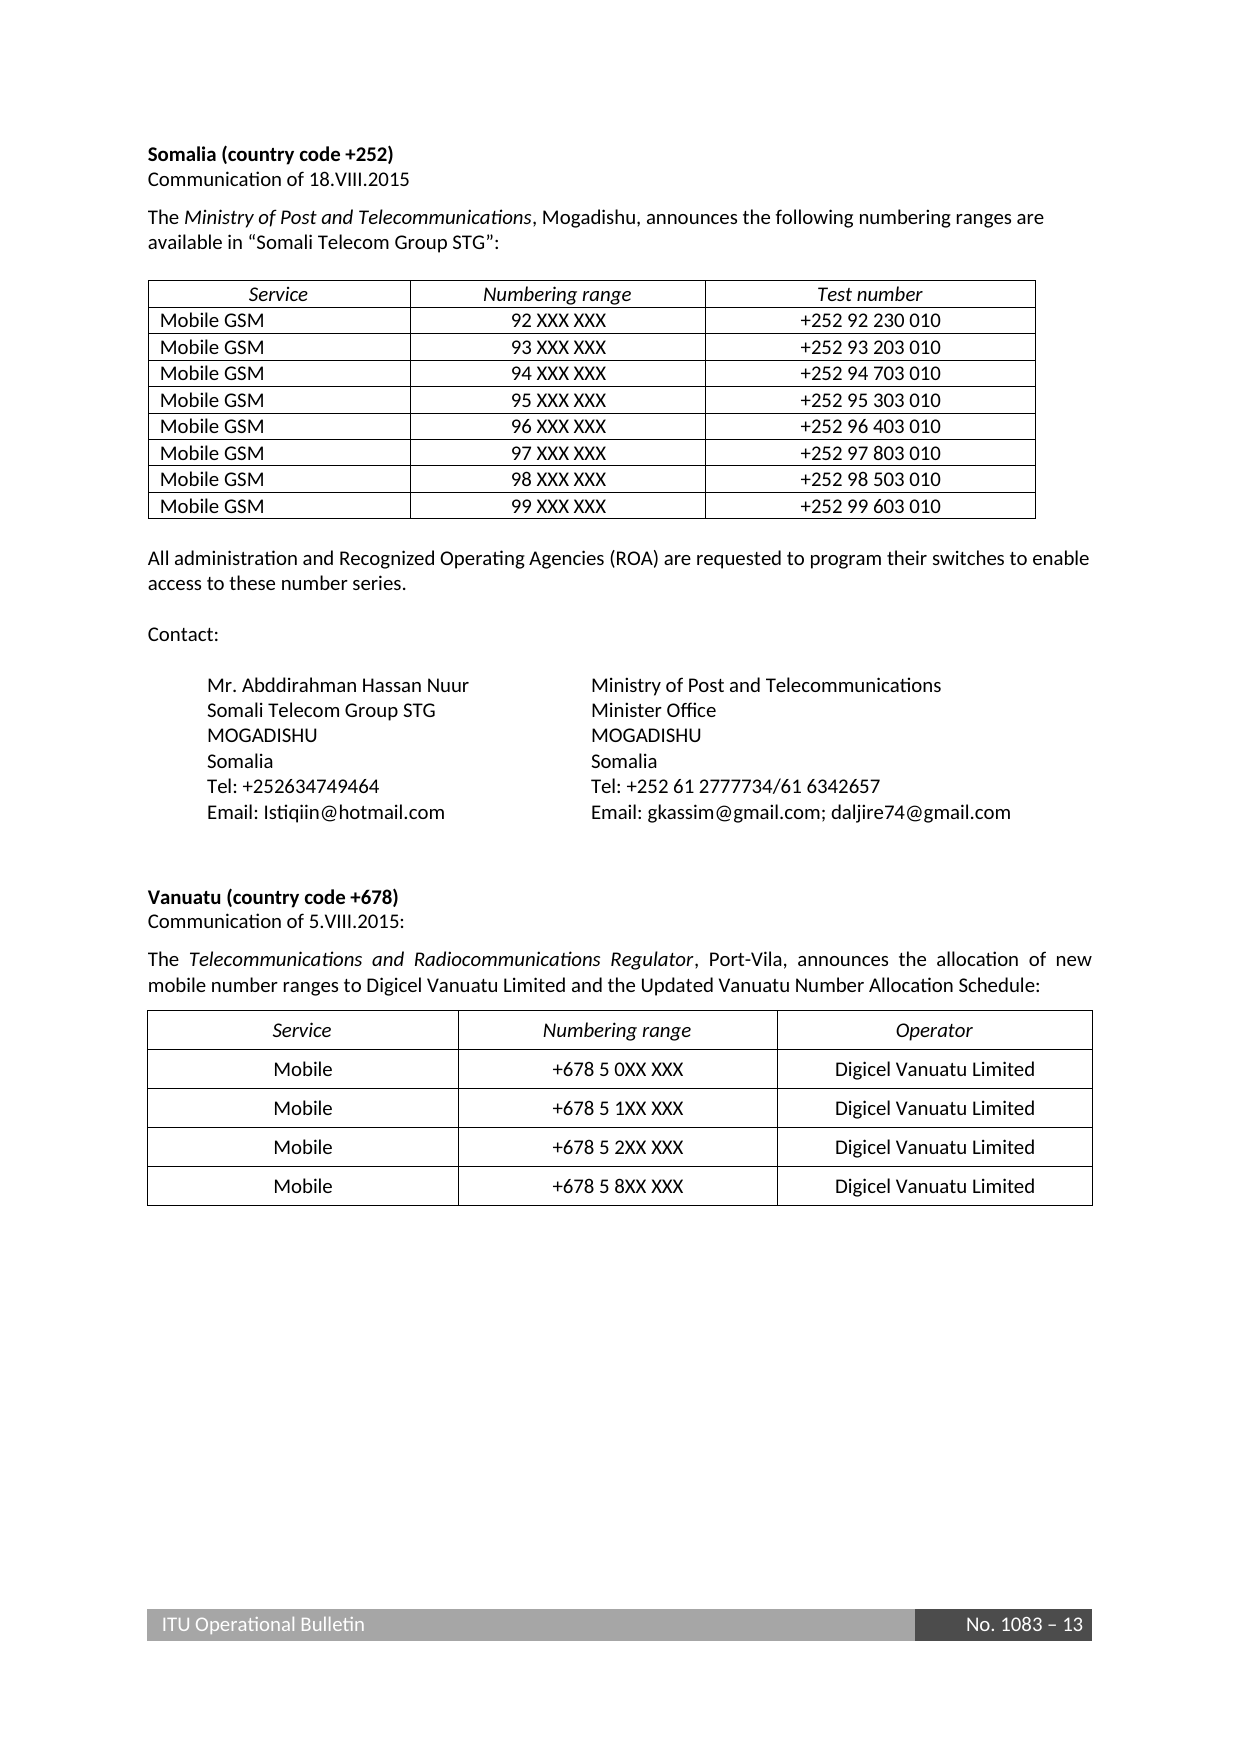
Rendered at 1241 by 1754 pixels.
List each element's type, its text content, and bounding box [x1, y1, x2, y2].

table_cell Mobile GSM [149, 387, 410, 412]
table_cell 92 XXX XXX [411, 308, 705, 333]
text Tel: +252634749464 Tel: +252 61 2777734/61 6342657 [148, 773, 1033, 799]
text Communication of 18.VIII.2015 [148, 166, 1092, 191]
table_cell +252 97 803 010 [706, 440, 1035, 465]
table_cell 99 XXX XXX [411, 493, 705, 518]
table_cell Mobile [148, 1050, 458, 1088]
table_cell 94 XXX XXX [411, 361, 705, 386]
table_cell +252 94 703 010 [706, 361, 1035, 386]
table_header Service [148, 1011, 458, 1049]
table_header Numbering range [411, 281, 705, 307]
table_cell 97 XXX XXX [411, 440, 705, 465]
table_cell 96 XXX XXX [411, 414, 705, 439]
table_cell Digicel Vanuatu Limited [778, 1167, 1092, 1205]
table_header Numbering range [459, 1011, 777, 1049]
text All administration and Recognized Operating Agencies (ROA) are requested to program their switches to enable access to these number series. [148, 545, 1092, 596]
text Somalia (country code +252) [148, 143, 1092, 166]
table_cell Mobile GSM [149, 466, 410, 492]
text Communication of 5.VIII.2015: [148, 909, 1092, 934]
table_cell +252 95 303 010 [706, 387, 1035, 412]
table_header Operator [778, 1011, 1092, 1049]
text Somalia Somalia [148, 748, 1033, 773]
table_cell +252 98 503 010 [706, 466, 1035, 492]
table_cell Digicel Vanuatu Limited [778, 1050, 1092, 1088]
text MOGADISHU MOGADISHU [148, 723, 1033, 748]
table_cell Mobile GSM [149, 440, 410, 465]
table_cell +678 5 2XX XXX [459, 1128, 777, 1166]
table_cell Digicel Vanuatu Limited [778, 1089, 1092, 1127]
text The Telecommunications and Radiocommunications Regulator, Port-Vila, announces the allocation of new mobile number ranges to Digicel Vanuatu Limited and the Updated Vanuatu Number Allocation Schedule: [148, 947, 1092, 997]
table_cell Mobile [148, 1089, 458, 1127]
text The Ministry of Post and Telecommunications, Mogadishu, announces the following numbering ranges are available in “Somali Telecom Group STG”: [148, 204, 1092, 255]
table_cell +678 5 0XX XXX [459, 1050, 777, 1088]
table_cell +252 92 230 010 [706, 308, 1035, 333]
table_cell 95 XXX XXX [411, 387, 705, 412]
table_cell 93 XXX XXX [411, 334, 705, 359]
table_cell Mobile [148, 1128, 458, 1166]
text Contact: [148, 621, 1092, 646]
table_cell Mobile [148, 1167, 458, 1205]
table_header Test number [706, 281, 1035, 307]
table_cell Mobile GSM [149, 361, 410, 386]
table_cell Mobile GSM [149, 493, 410, 518]
table_cell +252 99 603 010 [706, 493, 1035, 518]
text Mr. Abddirahman Hassan Nuur Ministry of Post and Telecommunications [148, 672, 1092, 697]
text Email: Istiqiin@hotmail.com Email: gkassim@gmail.com; daljire74@gmail.com [148, 799, 1033, 824]
table_cell Mobile GSM [149, 308, 410, 333]
table_header Service [149, 281, 410, 307]
table_cell Mobile GSM [149, 334, 410, 359]
table_cell Digicel Vanuatu Limited [778, 1128, 1092, 1166]
table_cell +252 96 403 010 [706, 414, 1035, 439]
table_cell Mobile GSM [149, 414, 410, 439]
table_cell +252 93 203 010 [706, 334, 1035, 359]
text Vanuatu (country code +678) [148, 886, 1092, 909]
table_cell +678 5 1XX XXX [459, 1089, 777, 1127]
table_cell +678 5 8XX XXX [459, 1167, 777, 1205]
text Somali Telecom Group STG Minister Office [148, 697, 1033, 723]
table_cell 98 XXX XXX [411, 466, 705, 492]
